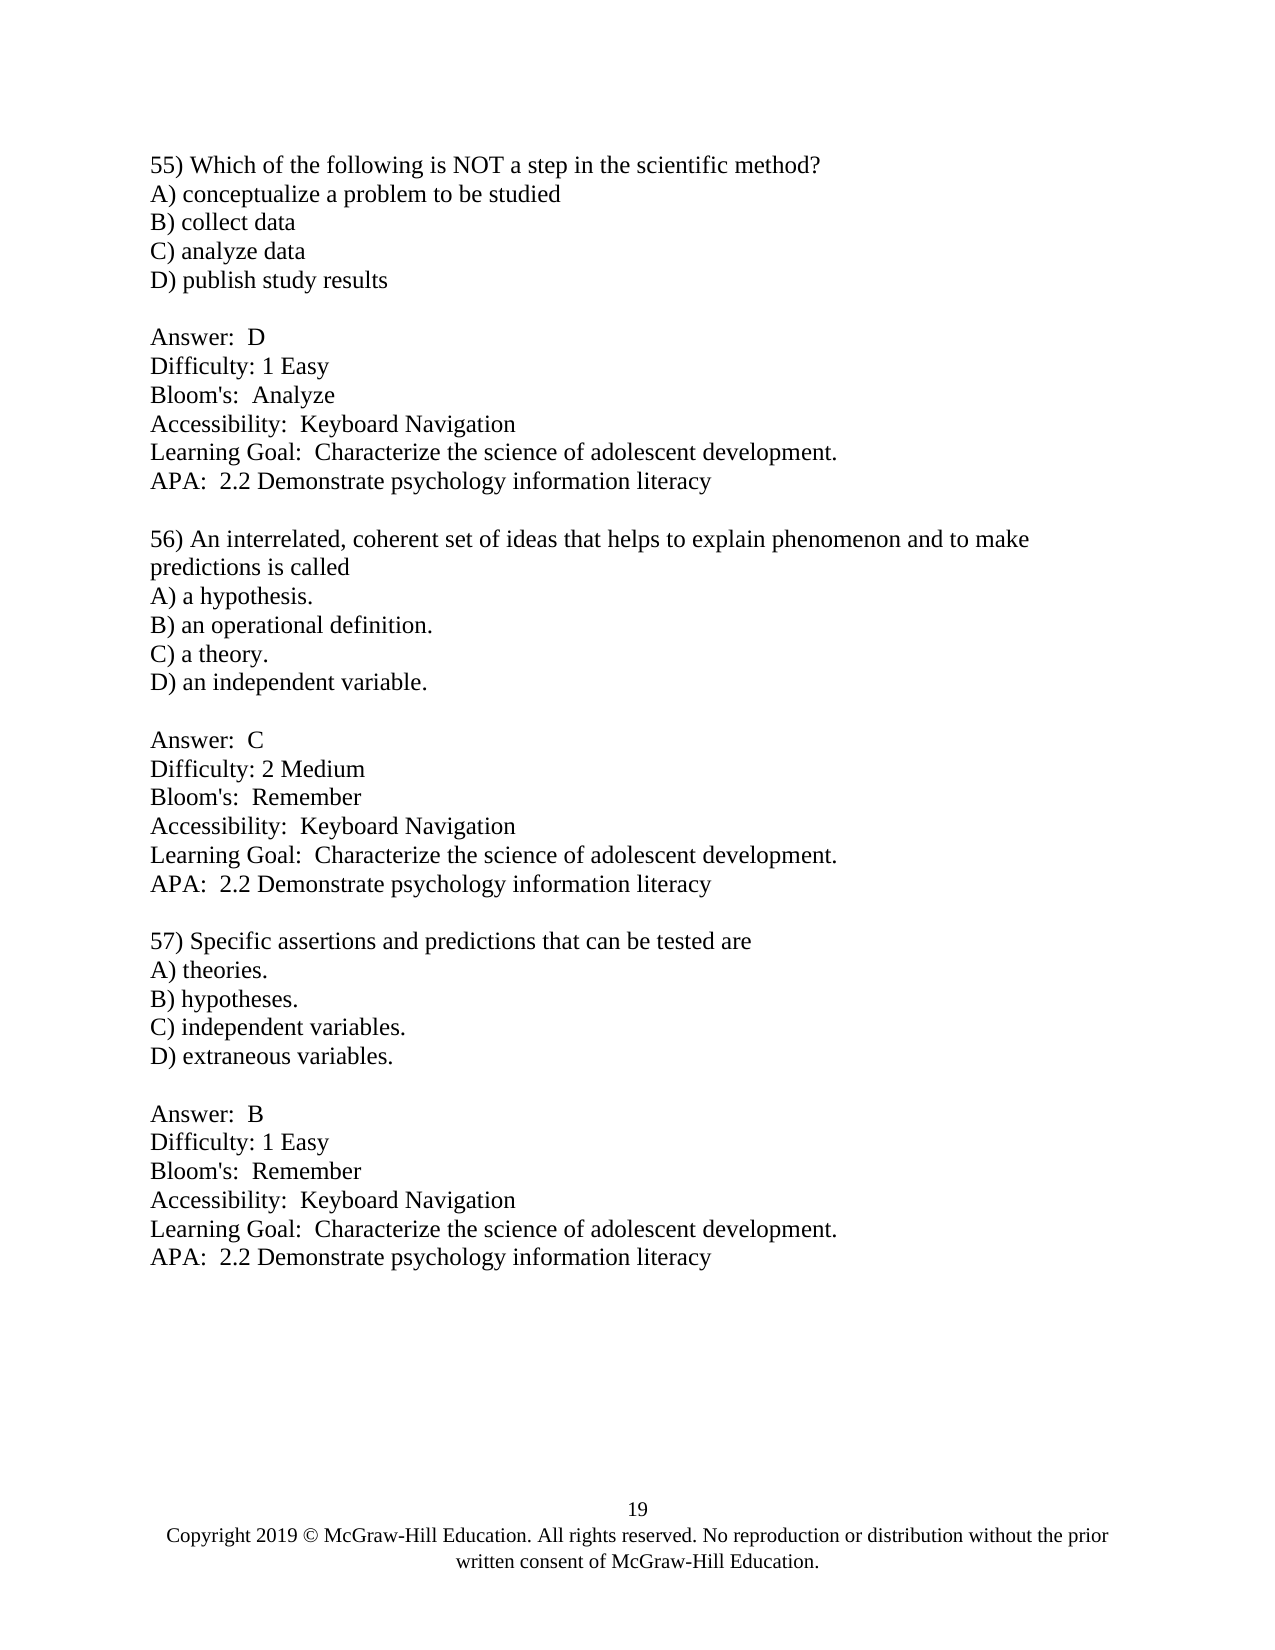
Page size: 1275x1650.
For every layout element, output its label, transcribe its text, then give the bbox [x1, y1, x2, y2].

text Answer: B [150, 1099, 1125, 1127]
text A) a hypothesis. [150, 581, 1125, 610]
text D) extraneous variables. [150, 1041, 1125, 1070]
text B) hypotheses. [150, 984, 1125, 1012]
text Answer: D [150, 322, 1125, 351]
text 56) An interrelated, coherent set of ideas that helps to explain phenomenon and to make predictions is called [150, 524, 1125, 581]
text 55) Which of the following is NOT a step in the scientific method? [150, 150, 1125, 179]
text Accessibility: Keyboard Navigation [150, 1185, 1125, 1214]
text D) publish study results [150, 265, 1125, 294]
text APA: 2.2 Demonstrate psychology information literacy [150, 869, 1125, 897]
text B) an operational definition. [150, 610, 1125, 639]
text Bloom's: Remember [150, 782, 1125, 811]
text D) an independent variable. [150, 667, 1125, 696]
text Answer: C [150, 725, 1125, 754]
text C) a theory. [150, 639, 1125, 667]
text Learning Goal: Characterize the science of adolescent development. [150, 437, 1125, 466]
text APA: 2.2 Demonstrate psychology information literacy [150, 466, 1125, 495]
text B) collect data [150, 207, 1125, 236]
text Learning Goal: Characterize the science of adolescent development. [150, 1214, 1125, 1242]
text Bloom's: Remember [150, 1156, 1125, 1185]
text A) theories. [150, 955, 1125, 984]
text Accessibility: Keyboard Navigation [150, 811, 1125, 840]
text Difficulty: 1 Easy [150, 1127, 1125, 1156]
text Accessibility: Keyboard Navigation [150, 409, 1125, 437]
text 57) Specific assertions and predictions that can be tested are [150, 926, 1125, 955]
text A) conceptualize a problem to be studied [150, 179, 1125, 207]
text Difficulty: 2 Medium [150, 754, 1125, 782]
text Bloom's: Analyze [150, 380, 1125, 409]
text C) independent variables. [150, 1012, 1125, 1041]
text Difficulty: 1 Easy [150, 351, 1125, 380]
text APA: 2.2 Demonstrate psychology information literacy [150, 1242, 1125, 1271]
text Learning Goal: Characterize the science of adolescent development. [150, 840, 1125, 869]
text C) analyze data [150, 236, 1125, 265]
